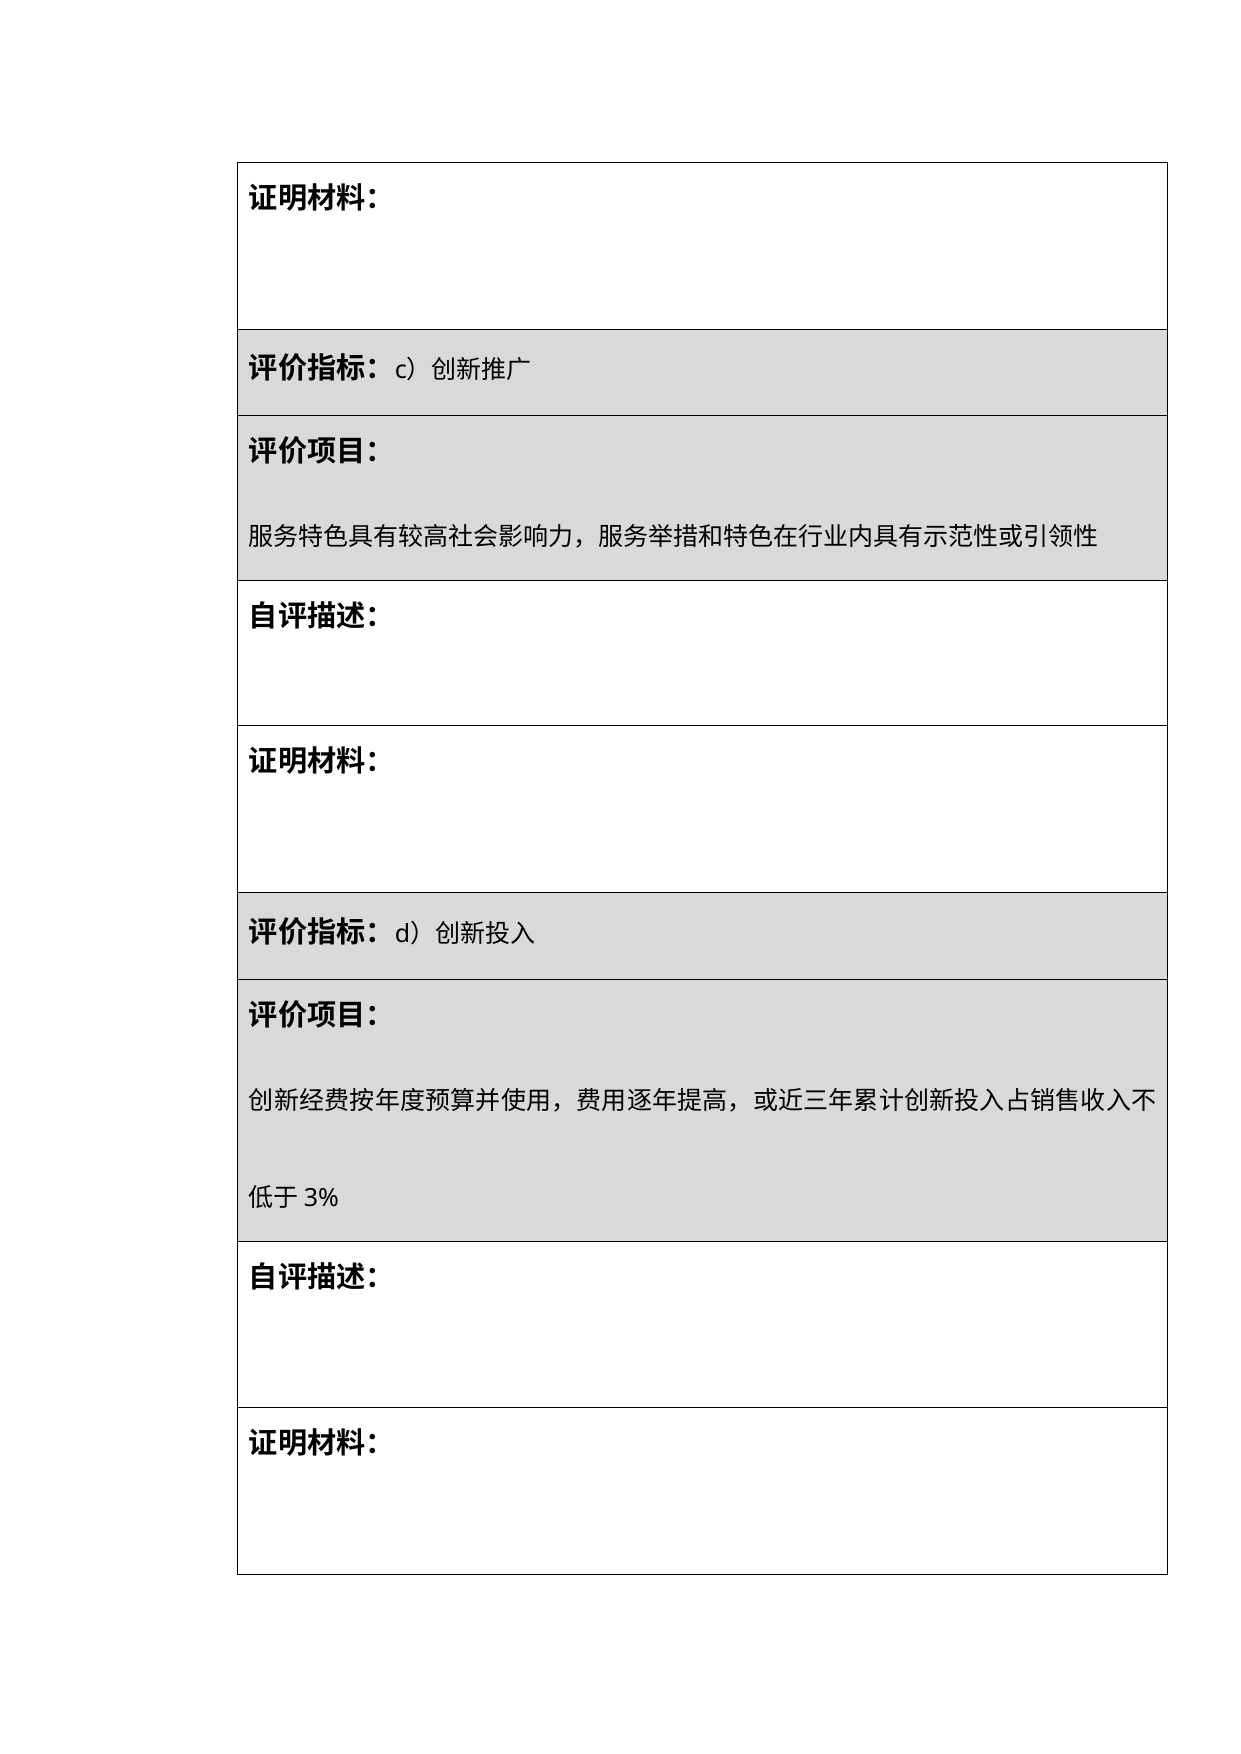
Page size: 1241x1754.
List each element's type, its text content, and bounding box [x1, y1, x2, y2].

table_cell 评价指标：c）创新推广 [238, 330, 1167, 415]
table_cell 证明材料： [238, 163, 1167, 328]
table_cell 评价指标：d）创新投入 [238, 893, 1167, 979]
table_cell 自评描述： [238, 581, 1167, 725]
table_cell 自评描述： [238, 1242, 1167, 1407]
table_cell 证明材料： [238, 726, 1167, 892]
table_cell 证明材料： [238, 1408, 1167, 1574]
table_cell 评价项目： 创新经费按年度预算并使用，费用逐年提高，或近三年累计创新投入占销售收入不低于3% [238, 980, 1167, 1241]
table_cell 评价项目： 服务特色具有较高社会影响力，服务举措和特色在行业内具有示范性或引领性 [238, 416, 1167, 580]
